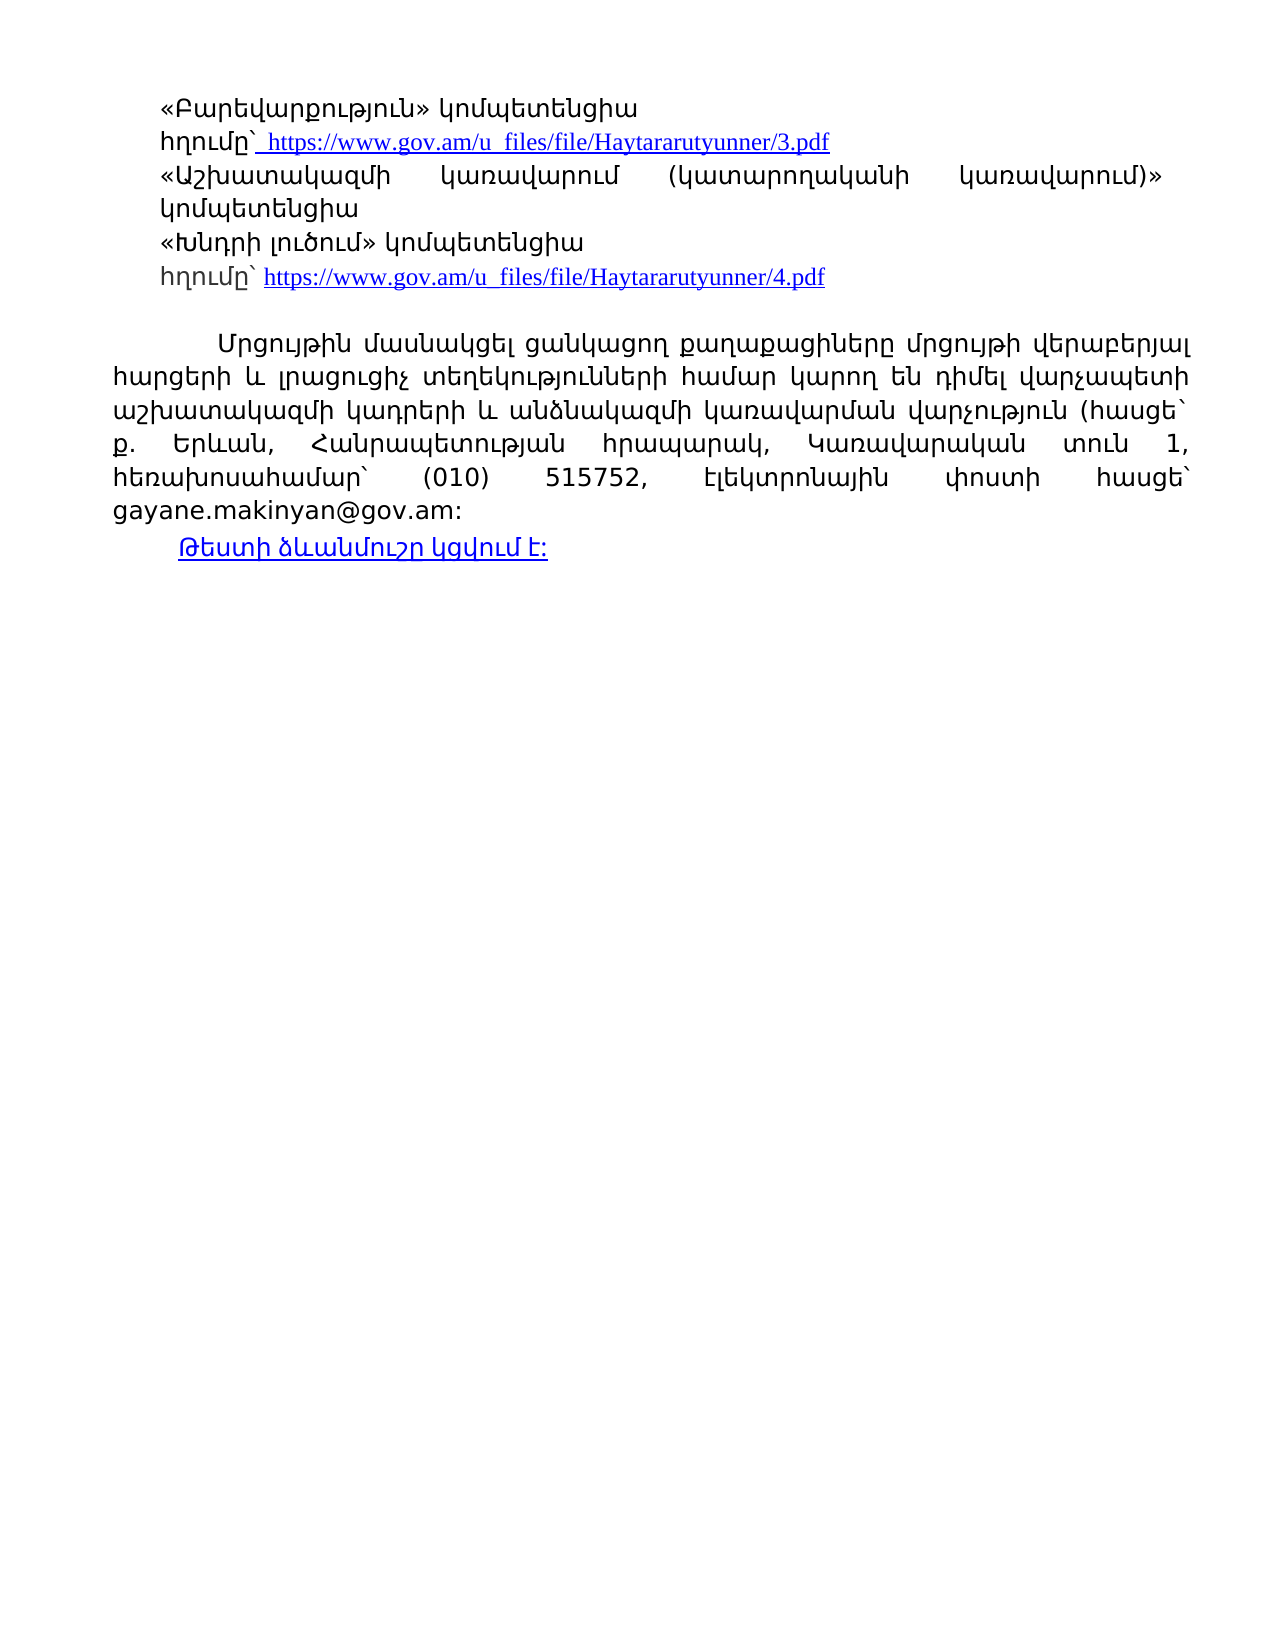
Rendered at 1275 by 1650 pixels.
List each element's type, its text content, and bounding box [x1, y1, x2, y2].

text «Խնդրի լուծում» կոմպետենցիա [159, 228, 1191, 257]
text հղումը՝ https://www.gov.am/u_files/file/Haytararutyunner/4.pdf [159, 262, 1191, 291]
text «Աշխատակազմի կառավարում (կատարողականի կառավարում)» կոմպետենցիա [159, 161, 1164, 224]
text Մրցույթին մասնակցել ցանկացող քաղաքացիները մրցույթի վերաբերյալ հարցերի և լրացուցիչ տեղեկությունների համար կարող են դիմել վարչապետի աշխատակազմի կադրերի և անձնակազմի կառավարման վարչություն (հասցե` ք. Երևան, Հանրապետության hրապարակ, Կառավարական տուն 1, հեռախոսահամար՝ (010) 515752, էլեկտրոնային փոստի հասցե՝ gayane.makinyan@gov.am: [84, 329, 1191, 526]
text «Բարեվարքություն» կոմպետենցիա հղումը՝ https://www.gov.am/u_files/file/Haytararutyunner/3.pdf [159, 94, 1191, 157]
list Թեստի ձևանմուշը կցվում է: [178, 530, 1191, 564]
